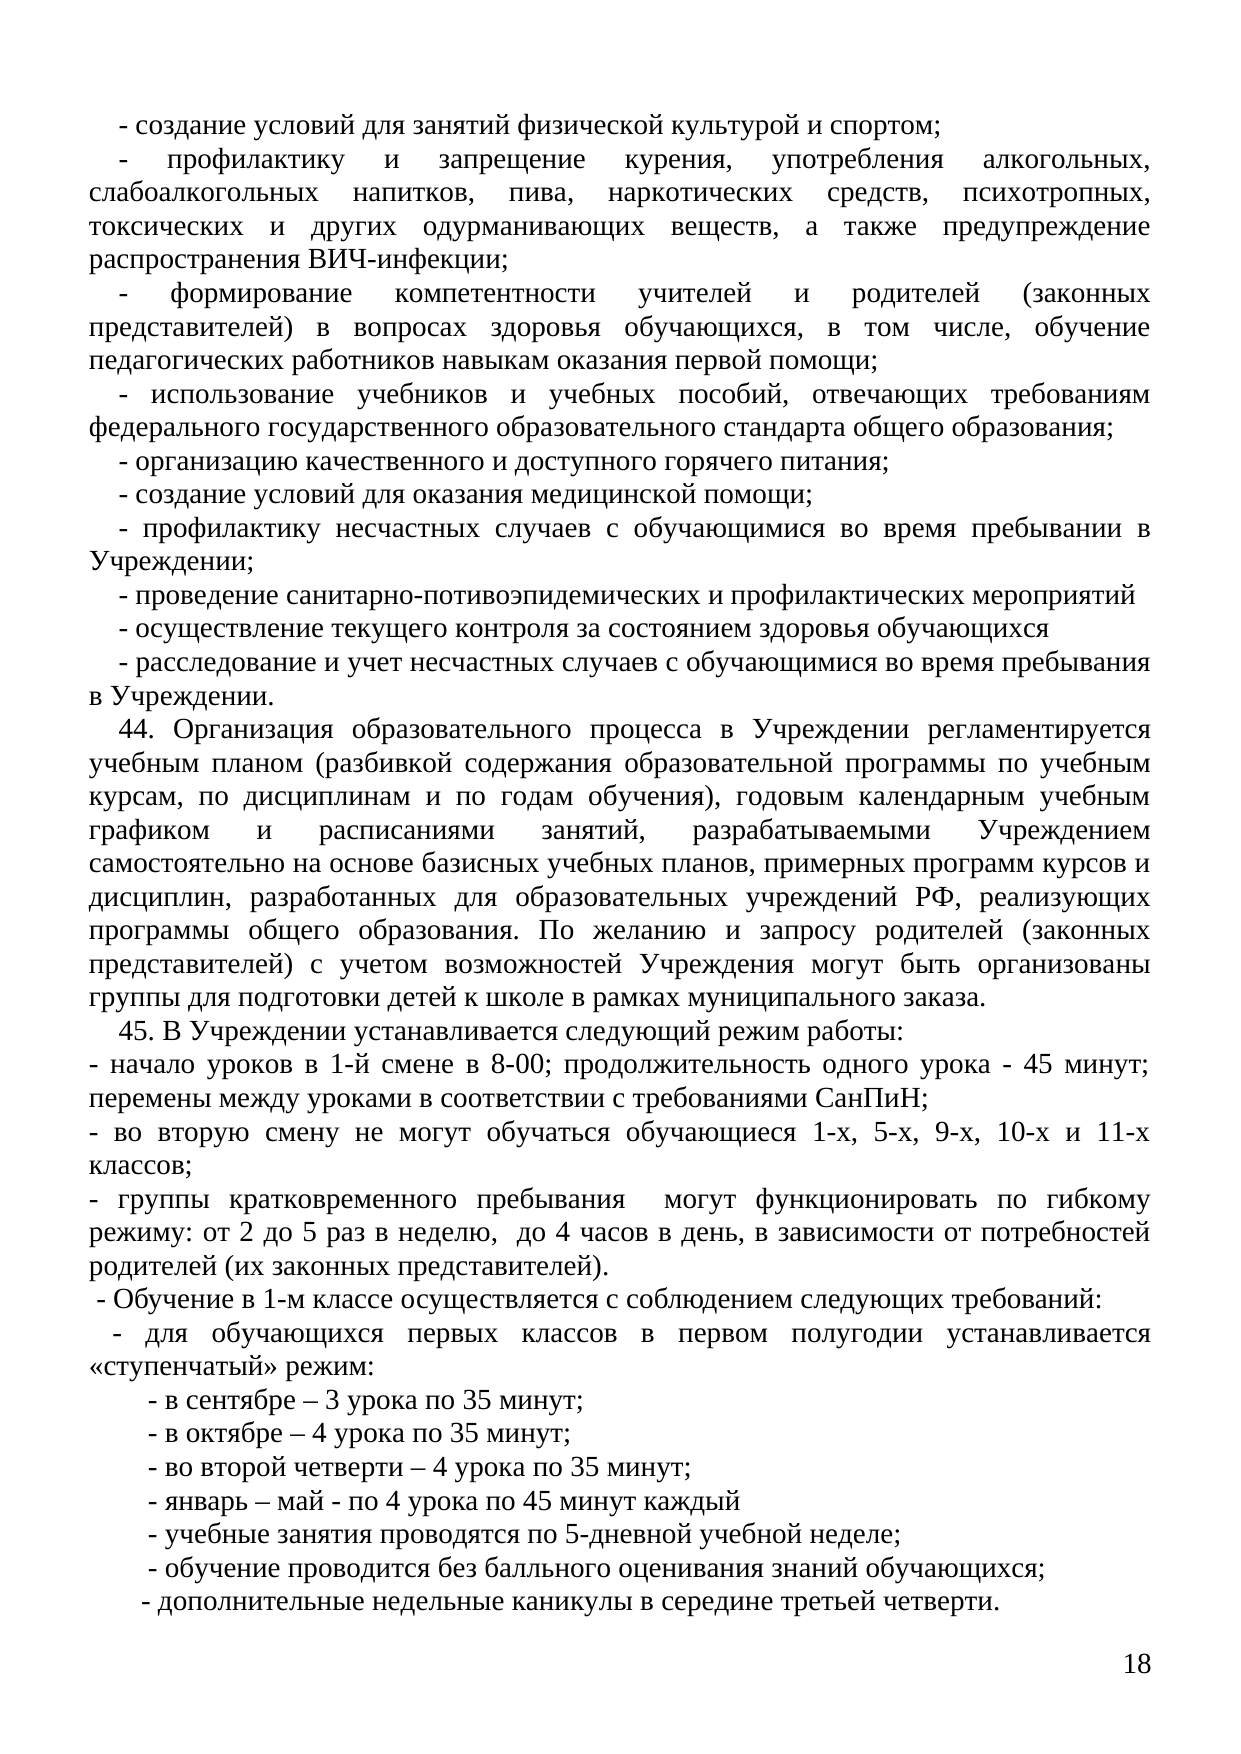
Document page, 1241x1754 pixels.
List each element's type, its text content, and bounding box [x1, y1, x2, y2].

text - формирование компетентности учителей и родителей (законных представителей) в вопросах здоровья обучающихся, в том числе, обучение педагогических работников навыкам оказания первой помощи; [89, 275, 1152, 376]
text - во вторую смену не могут обучаться обучающиеся 1-х, 5-х, 9-х, 10-х и 11-х классов; [89, 1114, 1152, 1181]
text - Обучение в 1-м классе осуществляется с соблюдением следующих требований: [89, 1281, 1152, 1315]
text - в октябре – 4 урока по 35 минут; [148, 1416, 1152, 1449]
text - профилактику и запрещение курения, употребления алкогольных, слабоалкогольных напитков, пива, наркотических средств, психотропных, токсических и других одурманивающих веществ, а также предупреждение распространения ВИЧ-инфекции; [89, 141, 1152, 275]
text - начало уроков в 1-й смене в 8-00; продолжительность одного урока - 45 минут; перемены между уроками в соответствии с требованиями СанПиН; [89, 1047, 1152, 1114]
text - использование учебников и учебных пособий, отвечающих требованиям федерального государственного образовательного стандарта общего образования; [89, 376, 1152, 443]
text - январь – май - по 4 урока по 45 минут каждый [148, 1483, 1152, 1516]
text - во второй четверти – 4 урока по 35 минут; [148, 1449, 1152, 1483]
text - дополнительные недельные каникулы в середине третьей четверти. [126, 1583, 1152, 1617]
text 45. В Учреждении устанавливается следующий режим работы: [89, 1013, 1152, 1047]
text - в сентябре – 3 урока по 35 минут; [148, 1382, 1152, 1416]
text 44. Организация образовательного процесса в Учреждении регламентируется учебным планом (разбивкой содержания образовательной программы по учебным курсам, по дисциплинам и по годам обучения), годовым календарным учебным графиком и расписаниями занятий, разрабатываемыми Учреждением самостоятельно на основе базисных учебных планов, примерных программ курсов и дисциплин, разработанных для образовательных учреждений РФ, реализующих программы общего образования. По желанию и запросу родителей (законных представителей) с учетом возможностей Учреждения могут быть организованы группы для подготовки детей к школе в рамках муниципального заказа. [89, 711, 1152, 1013]
text - создание условий для занятий физической культурой и спортом; [89, 107, 1152, 141]
text - обучение проводится без балльного оценивания знаний обучающихся; [148, 1550, 1152, 1583]
text - организацию качественного и доступного горячего питания; [89, 443, 1152, 476]
text - создание условий для оказания медицинской помощи; [89, 476, 1152, 510]
text - группы кратковременного пребывания могут функционировать по гибкому режиму: от 2 до 5 раз в неделю, до 4 часов в день, в зависимости от потребностей родителей (их законных представителей). [89, 1181, 1152, 1281]
text - расследование и учет несчастных случаев с обучающимися во время пребывания в Учреждении. [89, 644, 1152, 711]
text - учебные занятия проводятся по 5-дневной учебной неделе; [148, 1516, 1152, 1550]
text - для обучающихся первых классов в первом полугодии устанавливается «ступенчатый» режим: [89, 1315, 1152, 1382]
text - профилактику несчастных случаев с обучающимися во время пребывании в Учреждении; [89, 510, 1152, 577]
text - проведение санитарно-потивоэпидемических и профилактических мероприятий [89, 577, 1152, 611]
text - осуществление текущего контроля за состоянием здоровья обучающихся [89, 611, 1152, 644]
